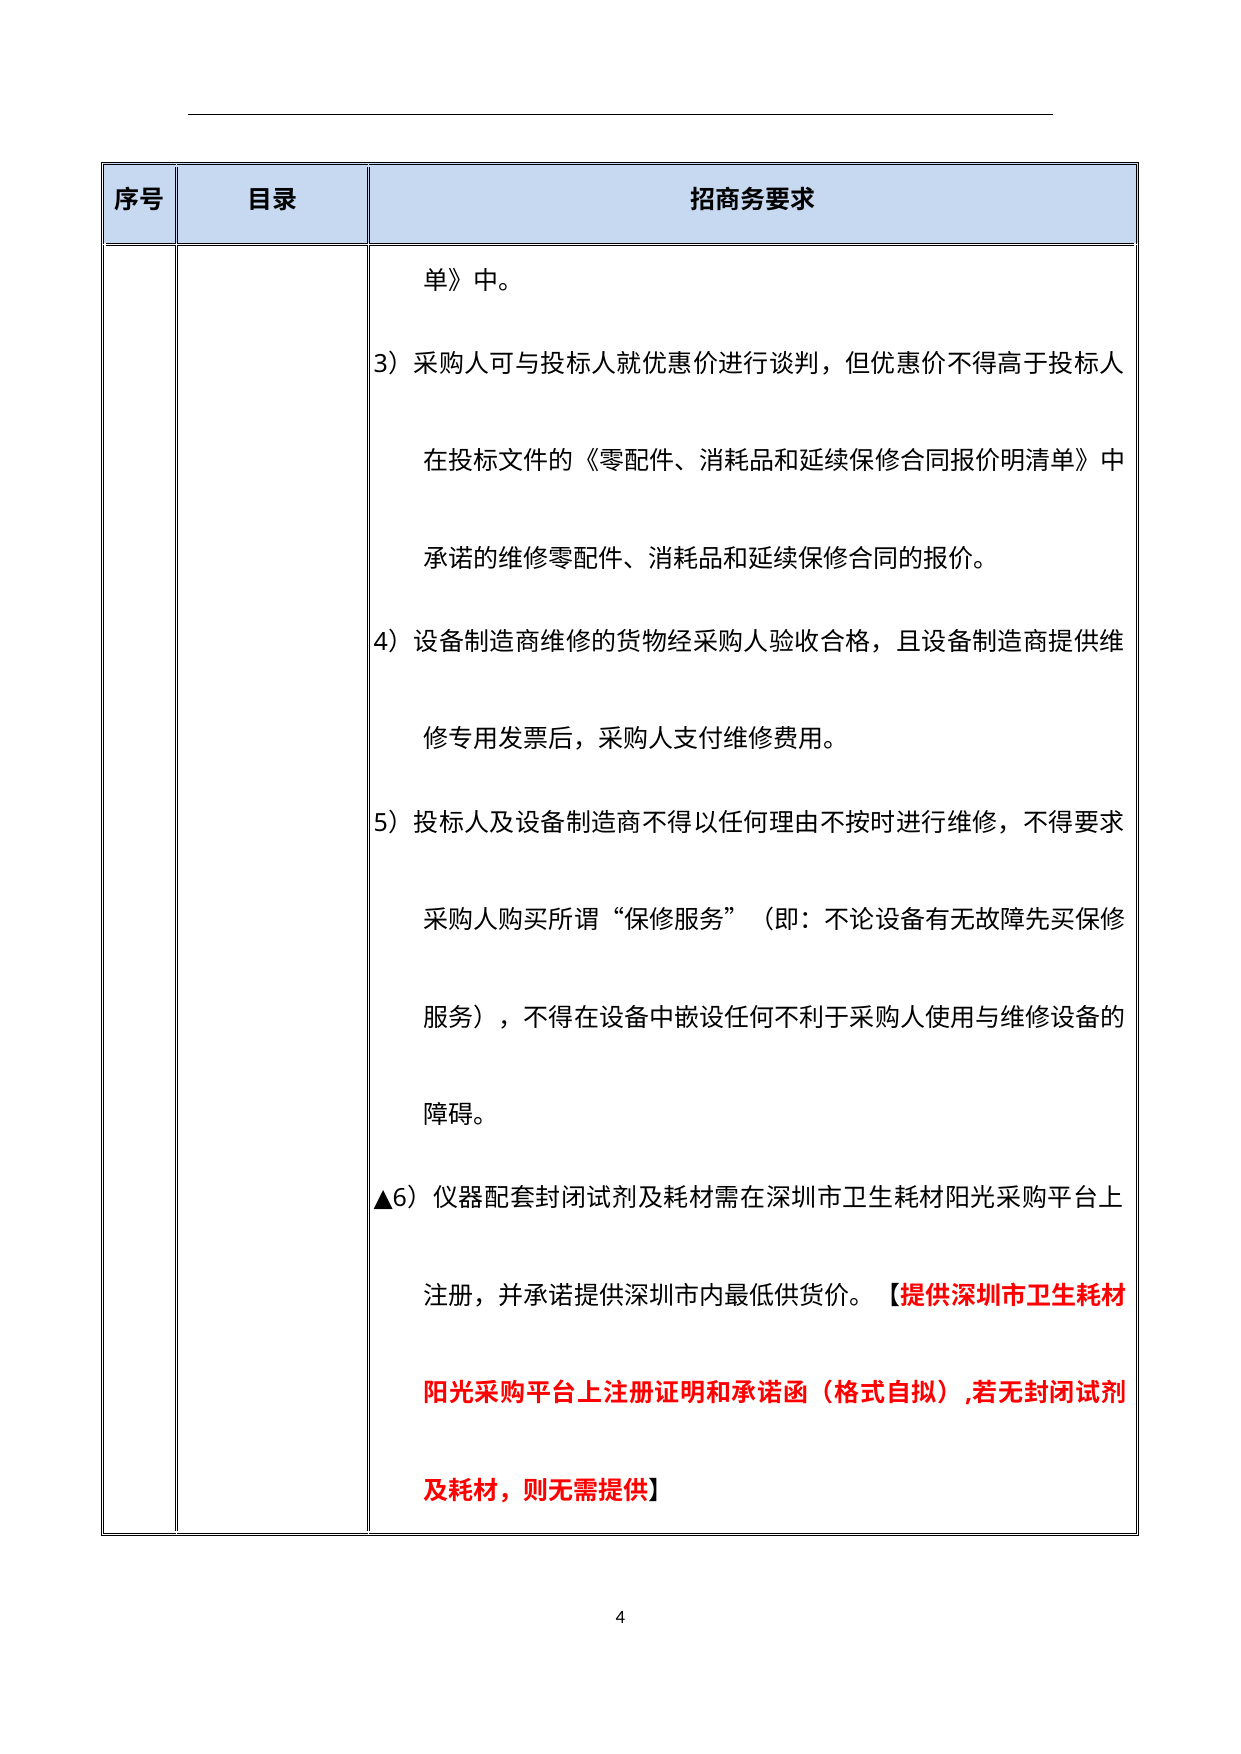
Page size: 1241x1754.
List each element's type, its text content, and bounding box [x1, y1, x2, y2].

table_cell 1 [104, 243, 176, 1533]
table_header 目录 [176, 165, 368, 243]
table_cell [368, 243, 1136, 1533]
table_cell 维修零配件、消耗品和延续保修合同的报价 [176, 246, 368, 1533]
table_header 招商务要求 [368, 165, 1136, 243]
table_header 序号 [104, 165, 176, 243]
